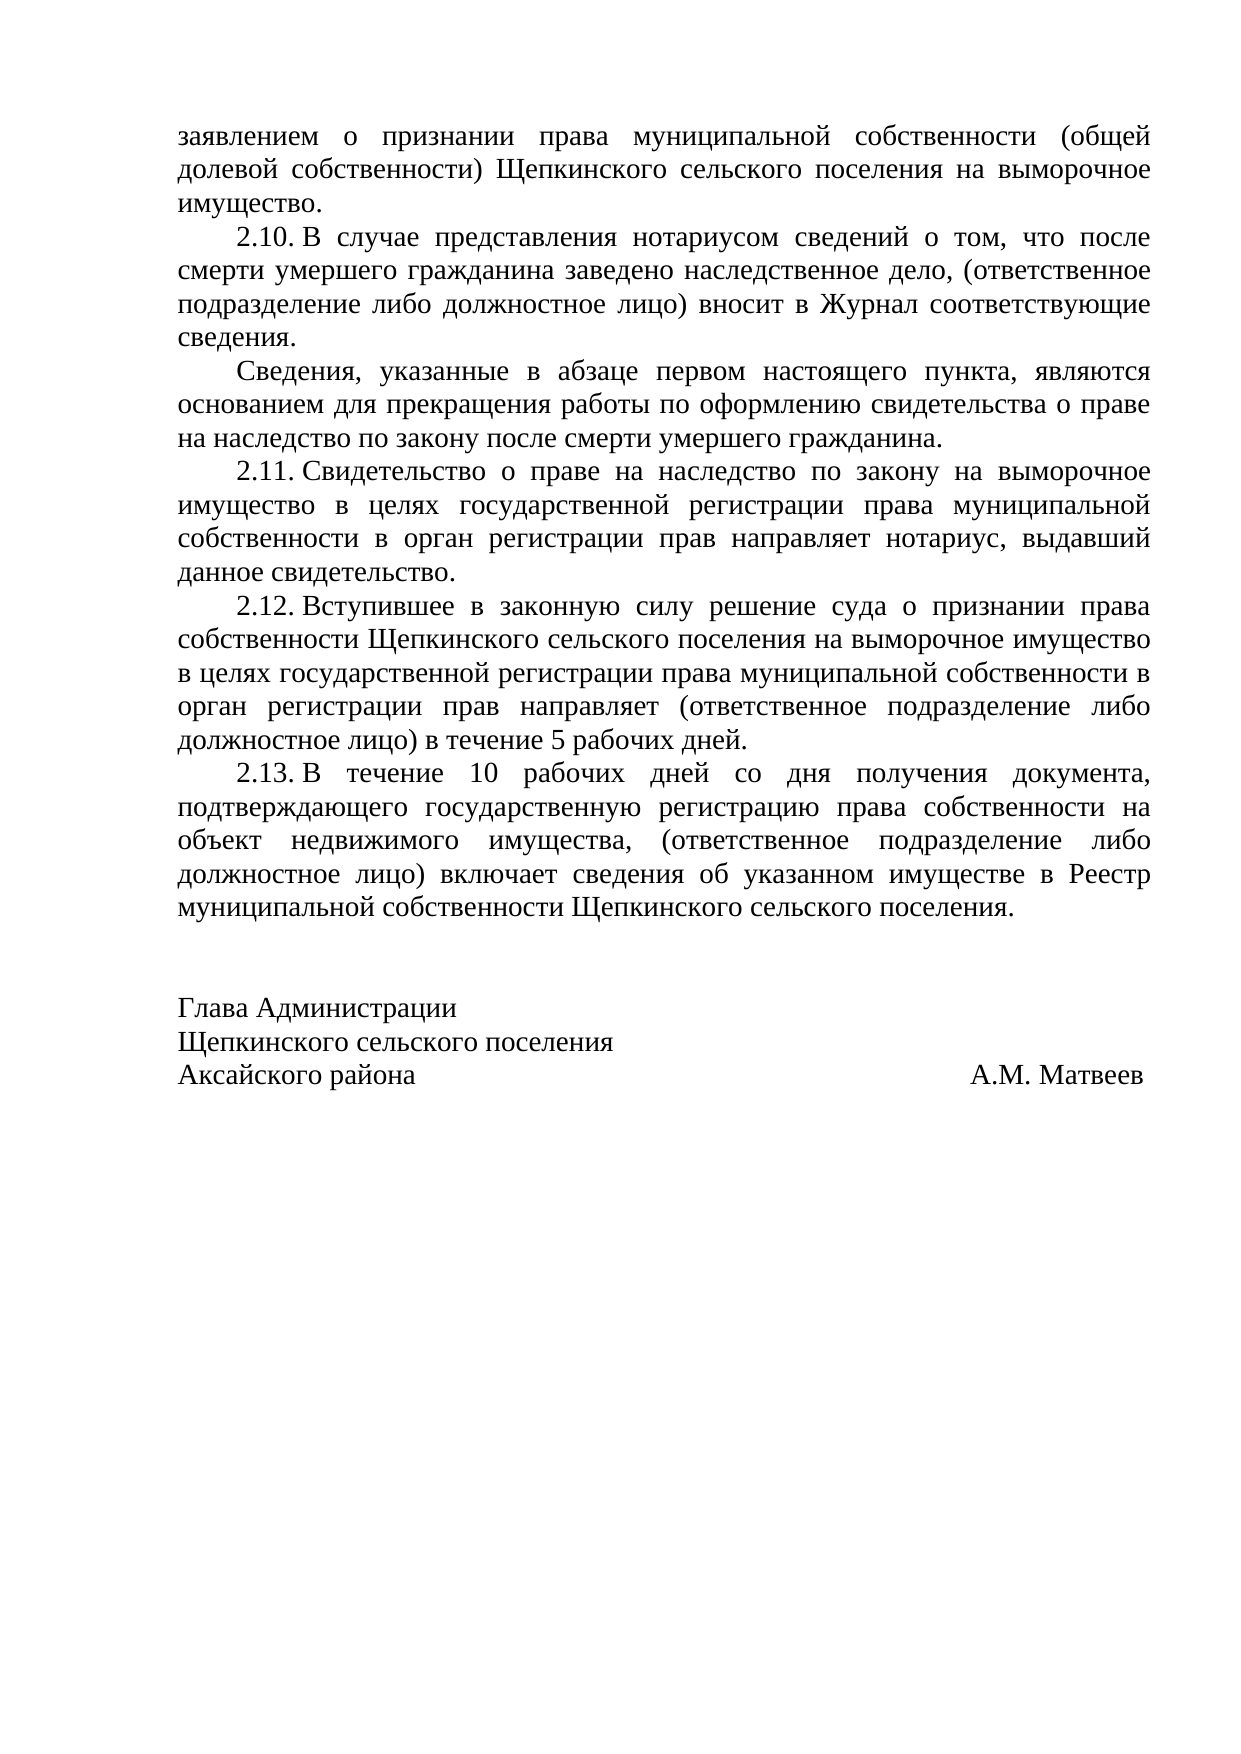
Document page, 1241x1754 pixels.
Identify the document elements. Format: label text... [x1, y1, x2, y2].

text 2.11. Свидетельство о праве на наследство по закону на выморочное имущество в целях государственной регистрации права муниципальной собственности в орган регистрации прав направляет нотариус, выдавший данное свидетельство. [177, 453, 1152, 588]
text Щепкинского сельского поселения [177, 1024, 1152, 1057]
text Глава Администрации [177, 990, 1152, 1024]
text Аксайского района А.М. Матвеев [177, 1057, 1152, 1091]
text 2.13. В течение 10 рабочих дней со дня получения документа, подтверждающего государственную регистрацию права собственности на объект недвижимого имущества, (ответственное подразделение либо должностное лицо) включает сведения об указанном имуществе в Реестр муниципальной собственности Щепкинского сельского поселения. [177, 755, 1152, 923]
text 2.12. Вступившее в законную силу решение суда о признании права собственности Щепкинского сельского поселения на выморочное имущество в целях государственной регистрации права муниципальной собственности в орган регистрации прав направляет (ответственное подразделение либо должностное лицо) в течение 5 рабочих дней. [177, 588, 1152, 755]
text Сведения, указанные в абзаце первом настоящего пункта, являются основанием для прекращения работы по оформлению свидетельства о праве на наследство по закону после смерти умершего гражданина. [177, 353, 1152, 453]
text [177, 118, 1152, 219]
text 2.10. В случае представления нотариусом сведений о том, что после смерти умершего гражданина заведено наследственное дело, (ответственное подразделение либо должностное лицо) вносит в Журнал соответствующие сведения. [177, 219, 1152, 353]
